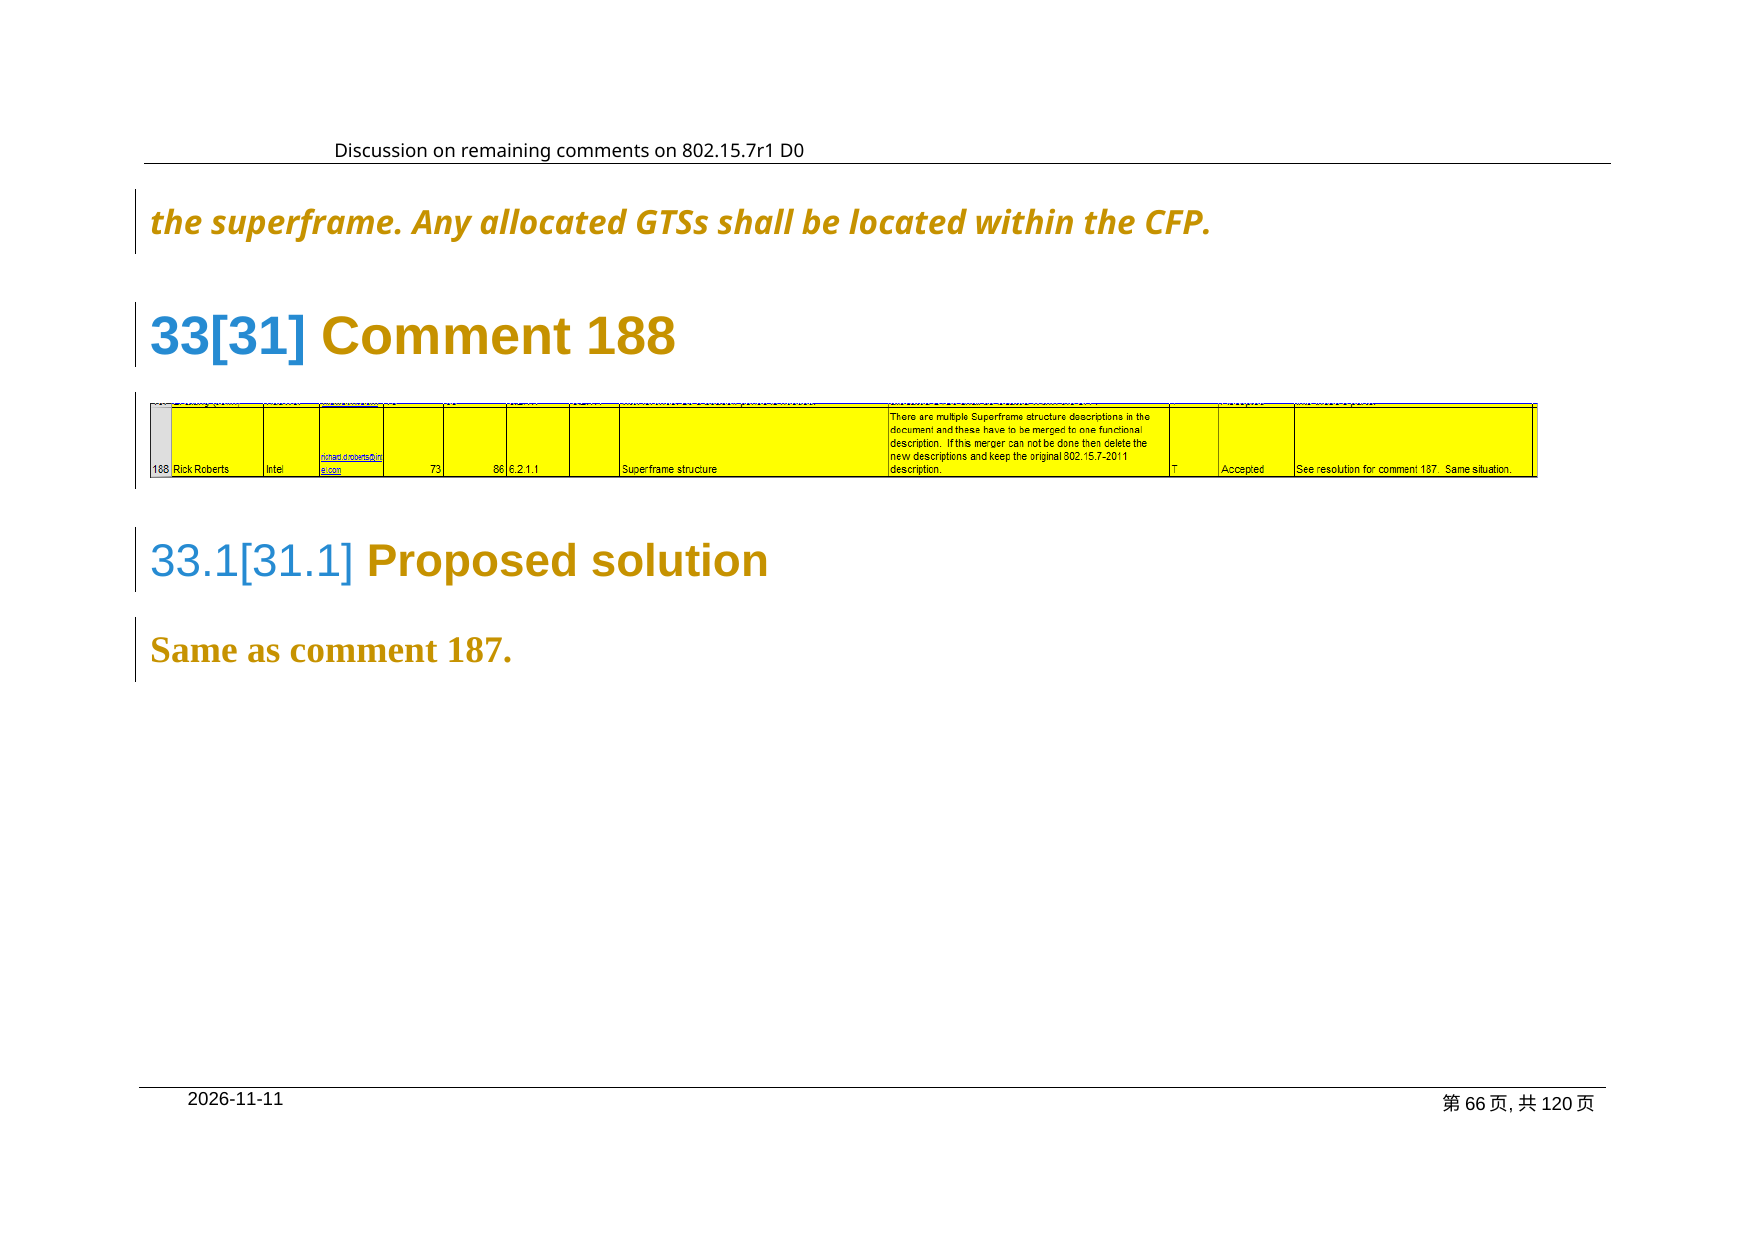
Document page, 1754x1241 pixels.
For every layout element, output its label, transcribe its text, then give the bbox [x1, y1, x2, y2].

subtitle Proposed solution [150, 527, 1617, 592]
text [150, 189, 1617, 254]
subtitle Comment 188 [150, 302, 1617, 367]
picture [150, 403, 1538, 478]
text Same as comment 187. [150, 617, 1617, 682]
